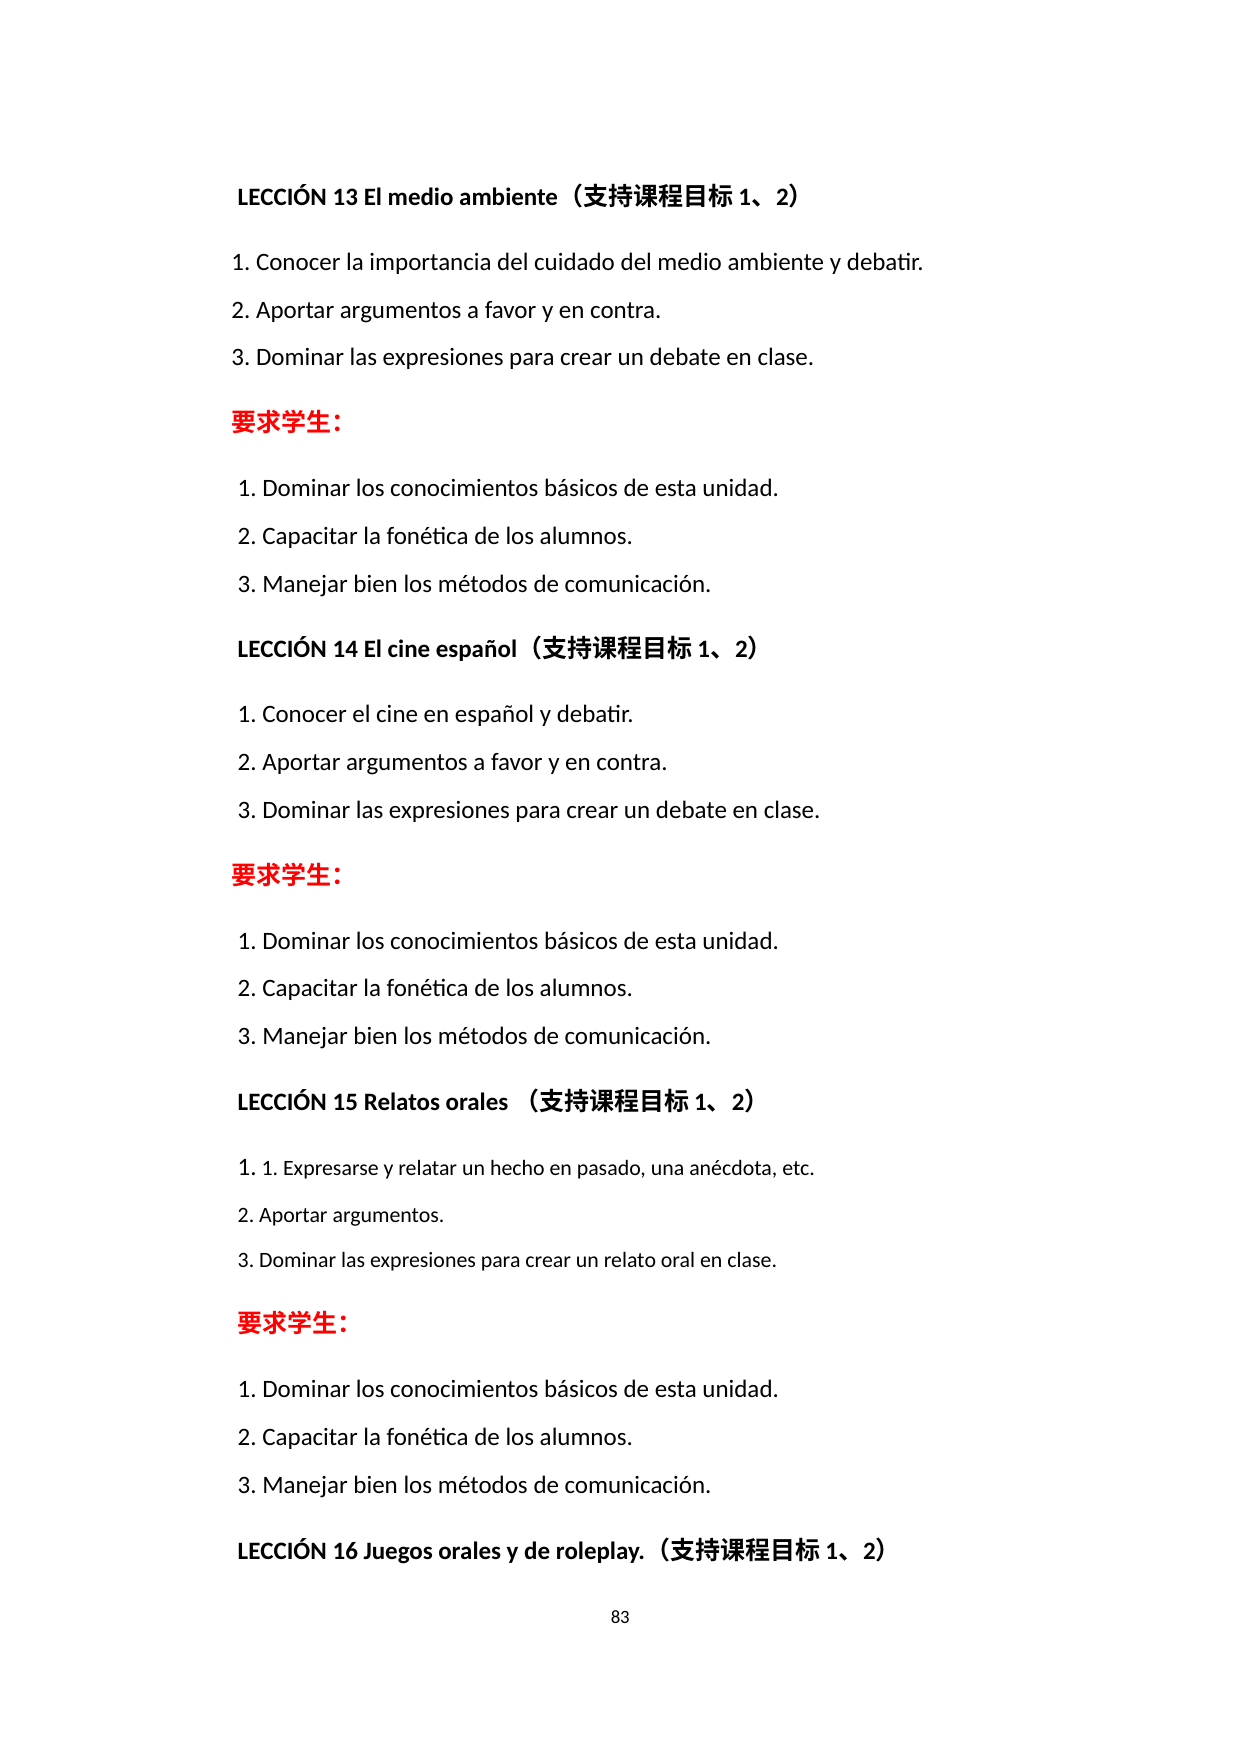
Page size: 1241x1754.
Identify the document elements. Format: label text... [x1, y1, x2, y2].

text 1. Conocer la importancia del cuidado del medio ambiente y debatir. [231, 245, 1053, 278]
text 要求学生： [231, 841, 1053, 906]
text LECCIÓN 16 Juegos orales y de roleplay.（支持课程目标1、2） [187, 1516, 1053, 1581]
text 1. Dominar los conocimientos básicos de esta unidad. [187, 471, 1053, 504]
text LECCIÓN 13 El medio ambiente（支持课程目标1、2） [187, 162, 1053, 227]
text 2. Aportar argumentos a favor y en contra. [231, 293, 1053, 325]
text 3. Manejar bien los métodos de comunicación. [187, 567, 1053, 599]
text 3. Dominar las expresiones para crear un debate en clase. [187, 793, 1053, 826]
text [187, 1420, 1053, 1453]
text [187, 1468, 1053, 1501]
text 要求学生： [231, 388, 1053, 453]
text 1. Dominar los conocimientos básicos de esta unidad. [187, 924, 1053, 956]
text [231, 341, 1053, 373]
text 1. 1. Expresarse y relatar un hecho en pasado, una anécdota, etc. [237, 1150, 1053, 1183]
text 2. Aportar argumentos. [237, 1198, 1053, 1230]
text 3. Manejar bien los métodos de comunicación. [187, 1019, 1053, 1052]
text 3. Dominar las expresiones para crear un relato oral en clase. [237, 1244, 1053, 1276]
text 2. Capacitar la fonética de los alumnos. [187, 519, 1053, 552]
text LECCIÓN 14 El cine español（支持课程目标1、2） [187, 614, 1053, 679]
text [187, 1373, 1053, 1405]
text 2. Capacitar la fonética de los alumnos. [187, 972, 1053, 1004]
text 2. Aportar argumentos a favor y en contra. [187, 745, 1053, 778]
text 要求学生： [237, 1289, 1053, 1354]
text 1. Conocer el cine en español y debatir. [187, 698, 1053, 730]
text LECCIÓN 15 Relatos orales （支持课程目标1、2） [187, 1067, 1053, 1132]
